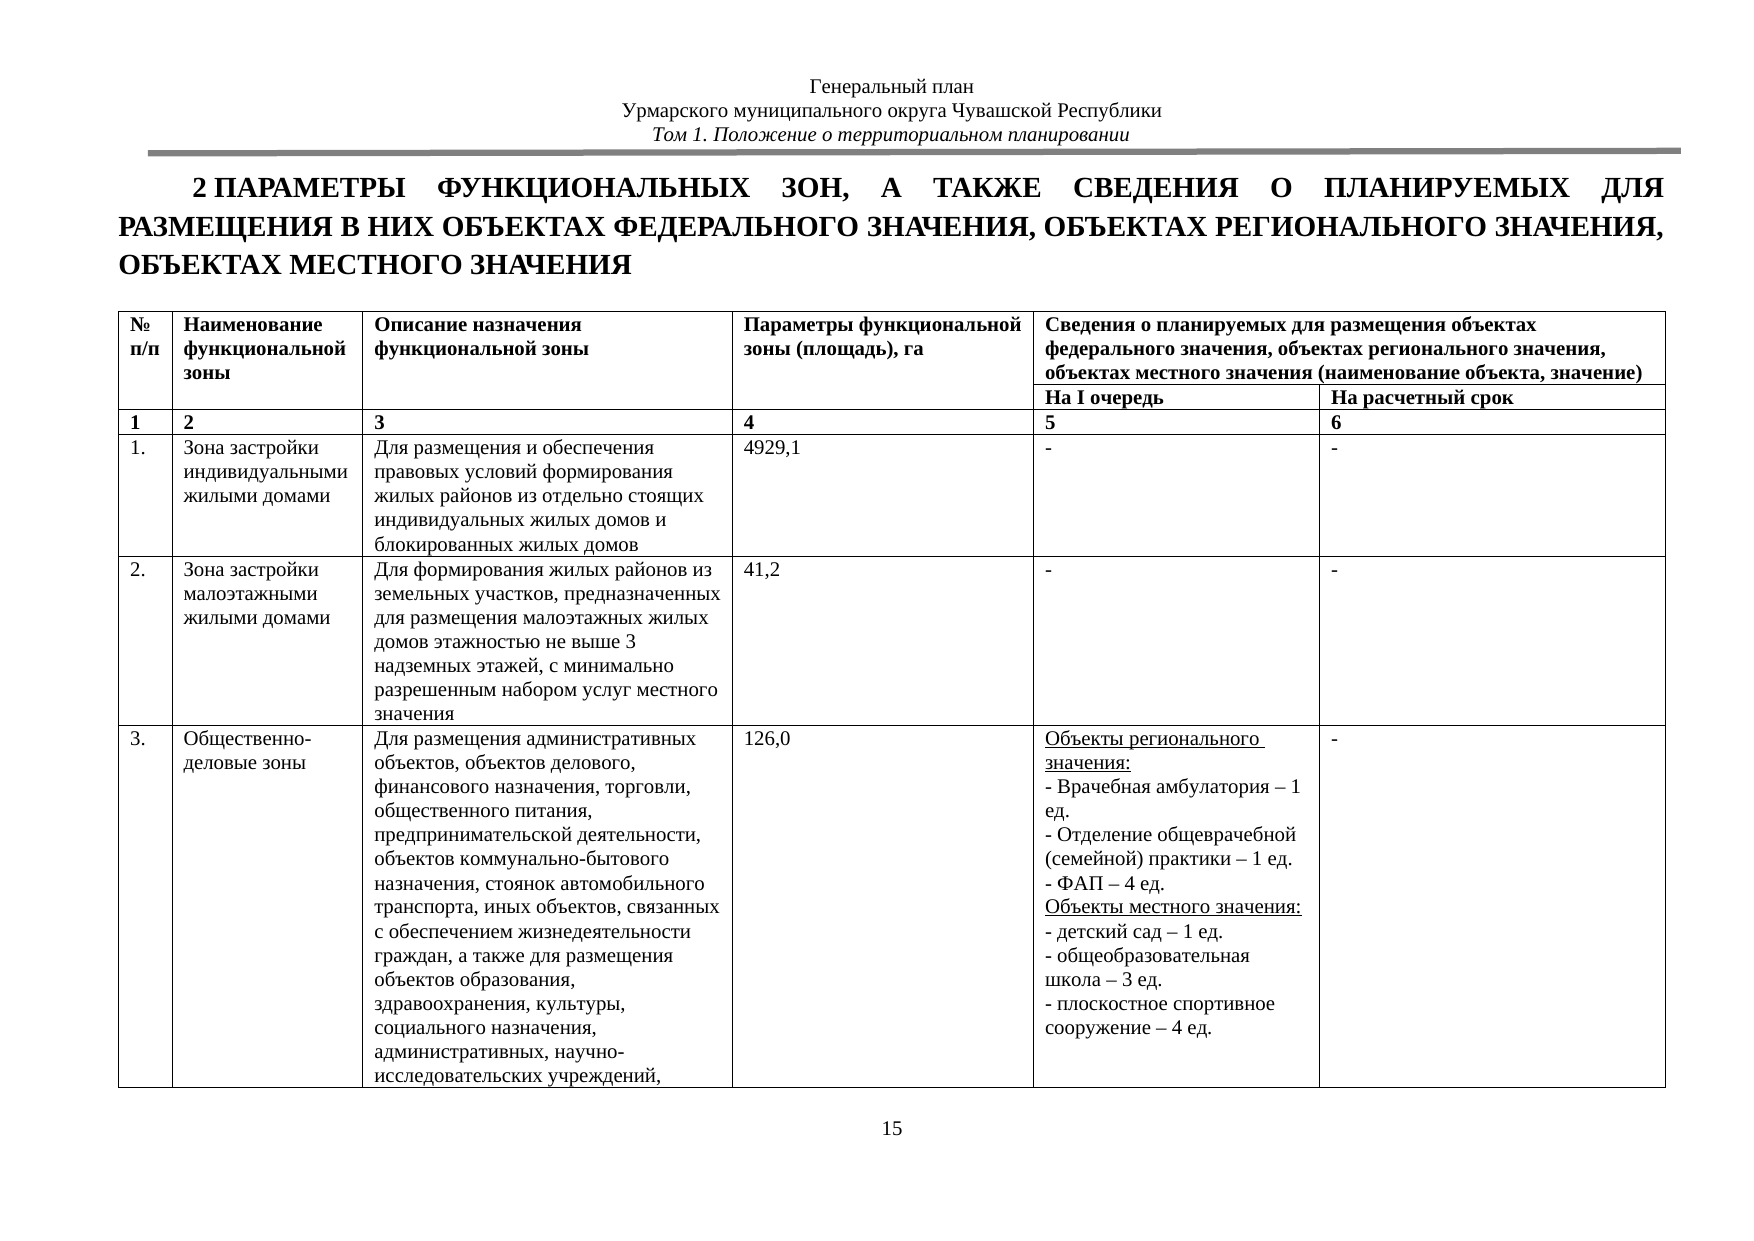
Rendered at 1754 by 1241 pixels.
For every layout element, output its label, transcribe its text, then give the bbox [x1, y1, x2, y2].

table_cell - [1320, 435, 1665, 556]
table_cell Для размещения и обеспечения правовых условий формирования жилых районов из отдельно стоящих индивидуальных жилых домов и блокированных жилых домов [363, 435, 732, 556]
table_cell 1 [119, 410, 172, 434]
table_cell На I очередь [1034, 385, 1319, 409]
table_header Параметры функциональной зоны (площадь), га [733, 312, 1033, 409]
table_cell - [1034, 435, 1319, 556]
table_cell [119, 435, 172, 556]
table_cell [119, 726, 172, 1087]
table_cell [119, 557, 172, 725]
table_header Наименование функциональной зоны [173, 312, 362, 409]
table_cell Общественно-деловые зоны [173, 726, 362, 1087]
table_cell 3 [363, 410, 732, 434]
table_cell 5 [1034, 410, 1319, 434]
subtitle ПАРАМЕТРЫ ФУНКЦИОНАЛЬНЫХ ЗОН, А ТАКЖЕ СВЕДЕНИЯ О ПЛАНИРУЕМЫХ ДЛЯ РАЗМЕЩЕНИЯ В НИХ ОБЪЕКТАХ ФЕДЕРАЛЬНОГО ЗНАЧЕНИЯ, ОБЪЕКТАХ РЕГИОНАЛЬНОГО ЗНАЧЕНИЯ, ОБЪЕКТАХ МЕСТНОГО ЗНАЧЕНИЯ [118, 170, 1665, 281]
table_cell - [1320, 557, 1665, 725]
table_cell 6 [1320, 410, 1665, 434]
table_cell Зона застройки индивидуальными жилыми домами [173, 435, 362, 556]
table_cell 2 [173, 410, 362, 434]
table_cell - [1034, 557, 1319, 725]
table_cell - [1320, 726, 1665, 1087]
table_cell 41,2 [733, 557, 1033, 725]
table_cell На расчетный срок [1320, 385, 1665, 409]
table_header № п/п [119, 312, 172, 409]
table_cell 4 [733, 410, 1033, 434]
table_header Сведения о планируемых для размещения объектах федерального значения, объектах регионального значения, объектах местного значения (наименование объекта, значение) [1034, 312, 1665, 384]
table_cell 126,0 [733, 726, 1033, 1087]
table_cell 4929,1 [733, 435, 1033, 556]
table_cell Зона застройки малоэтажными жилыми домами [173, 557, 362, 725]
table_header Описание назначения функциональной зоны [363, 312, 732, 409]
table_cell Для формирования жилых районов из земельных участков, предназначенных для размещения малоэтажных жилых домов этажностью не выше 3 надземных этажей, с минимально разрешенным набором услуг местного значения [363, 557, 732, 725]
